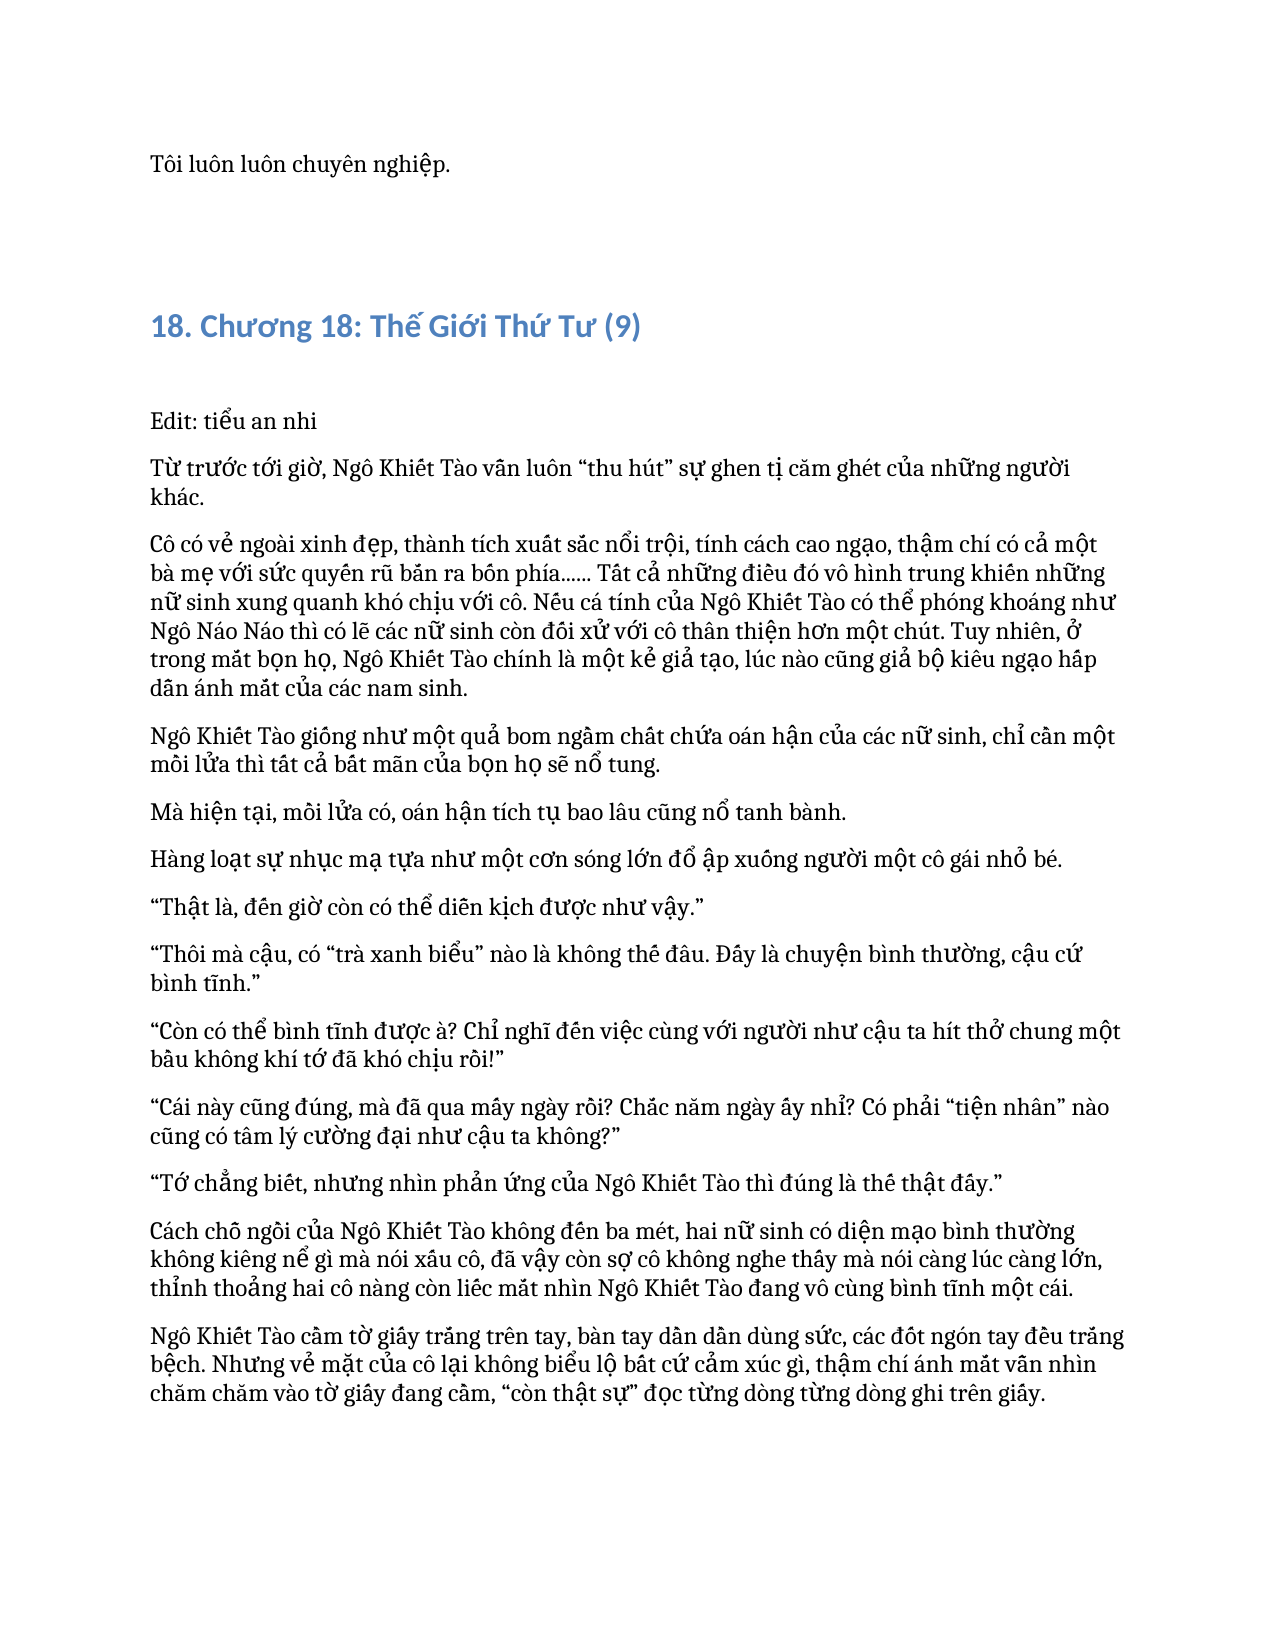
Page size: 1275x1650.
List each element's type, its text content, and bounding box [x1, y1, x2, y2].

text Hàng loạt sự nhục mạ tựa như một cơn sóng lớn đổ ập xuống người một cô gái nhỏ bé. [150, 845, 1125, 874]
text Tôi luôn luôn chuyên nghiệp. [150, 150, 1125, 179]
text Cô có vẻ ngoài xinh đẹp, thành tích xuất sắc nổi trội, tính cách cao ngạo, thậm chí có cả một bà mẹ với sức quyến rũ bắn ra bốn phía...... Tất cả những điều đó vô hình trung khiến những nữ sinh xung quanh khó chịu với cô. Nếu cá tính của Ngô Khiết Tào có thể phóng khoáng như Ngô Náo Náo thì có lẽ các nữ sinh còn đối xử với cô thân thiện hơn một chút. Tuy nhiên, ở trong mắt bọn họ, Ngô Khiết Tào chính là một kẻ giả tạo, lúc nào cũng giả bộ kiêu ngạo hấp dẫn ánh mắt của các nam sinh. [150, 530, 1125, 703]
text “Còn có thể bình tĩnh được à? Chỉ nghĩ đến việc cùng với người như cậu ta hít thở chung một bầu không khí tớ đã khó chịu rồi!” [150, 1017, 1125, 1074]
text “Thôi mà cậu, có “trà xanh biểu” nào là không thế đâu. Đấy là chuyện bình thường, cậu cứ bình tĩnh.” [150, 940, 1125, 998]
text Từ trước tới giờ, Ngô Khiết Tào vẫn luôn “thu hút” sự ghen tị căm ghét của những người khác. [150, 454, 1125, 512]
text “Tớ chẳng biết, nhưng nhìn phản ứng của Ngô Khiết Tào thì đúng là thế thật đấy.” [150, 1169, 1125, 1198]
text Mà hiện tại, mồi lửa có, oán hận tích tụ bao lâu cũng nổ tanh bành. [150, 798, 1125, 827]
subtitle 18. Chương 18: Thế Giới Thứ Tư (9) [150, 304, 1125, 345]
text “Cái này cũng đúng, mà đã qua mấy ngày rồi? Chắc năm ngày ấy nhỉ? Có phải “tiện nhân” nào cũng có tâm lý cường đại như cậu ta không?” [150, 1093, 1125, 1150]
text “Thật là, đến giờ còn có thể diễn kịch được như vậy.” [150, 893, 1125, 922]
text Cách chỗ ngồi của Ngô Khiết Tào không đến ba mét, hai nữ sinh có diện mạo bình thường không kiêng nể gì mà nói xấu cô, đã vậy còn sợ cô không nghe thấy mà nói càng lúc càng lớn, thỉnh thoảng hai cô nàng còn liếc mắt nhìn Ngô Khiết Tào đang vô cùng bình tĩnh một cái. [150, 1217, 1125, 1303]
text Ngô Khiết Tào giống như một quả bom ngầm chất chứa oán hận của các nữ sinh, chỉ cần một mồi lửa thì tất cả bất mãn của bọn họ sẽ nổ tung. [150, 722, 1125, 779]
text Ngô Khiết Tào cầm tờ giấy trắng trên tay, bàn tay dần dần dùng sức, các đốt ngón tay đều trắng bệch. Nhưng vẻ mặt của cô lại không biểu lộ bất cứ cảm xúc gì, thậm chí ánh mắt vẫn nhìn chăm chăm vào tờ giấy đang cầm, “còn thật sự” đọc từng dòng từng dòng ghi trên giấy. [150, 1322, 1125, 1408]
text Edit: tiểu an nhi [150, 349, 1125, 435]
